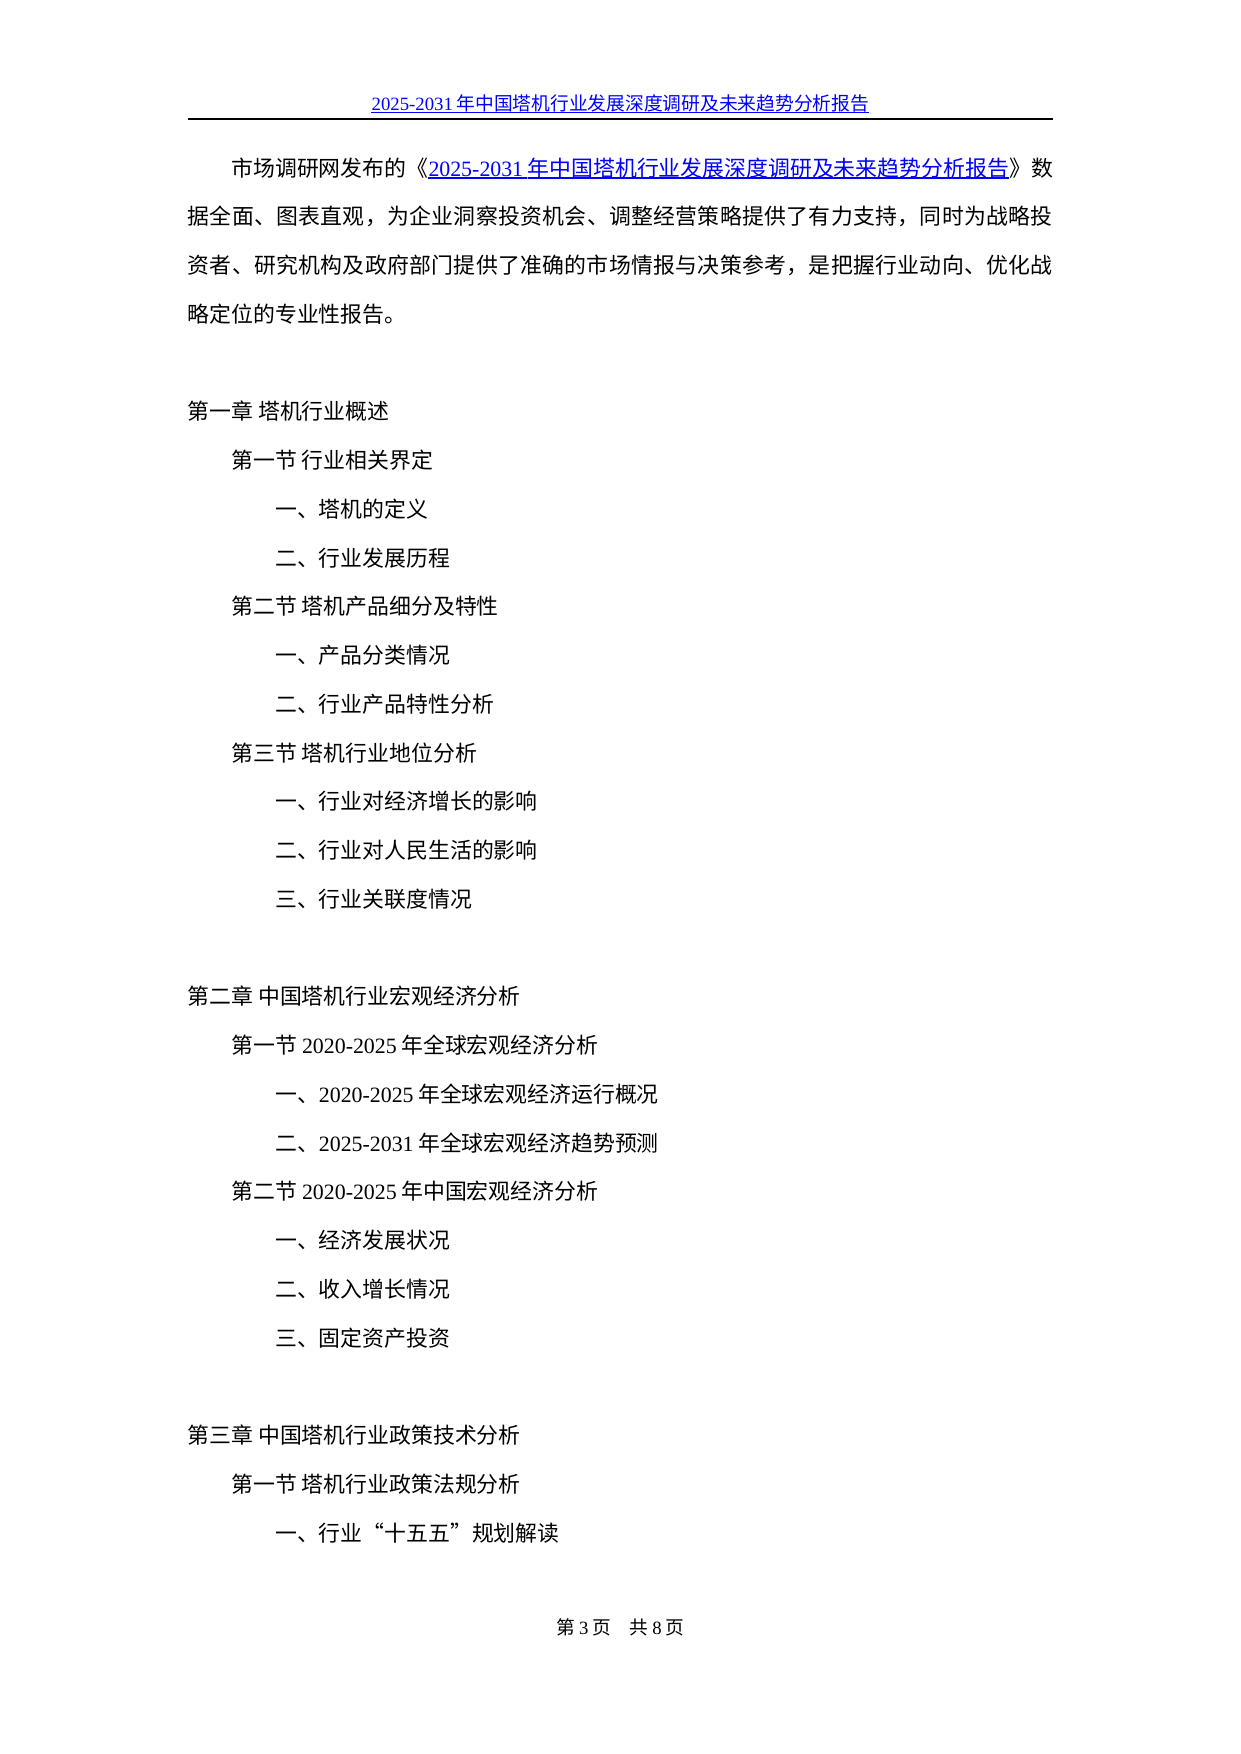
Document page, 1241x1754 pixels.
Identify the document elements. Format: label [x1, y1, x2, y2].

text [187, 150, 1053, 1548]
